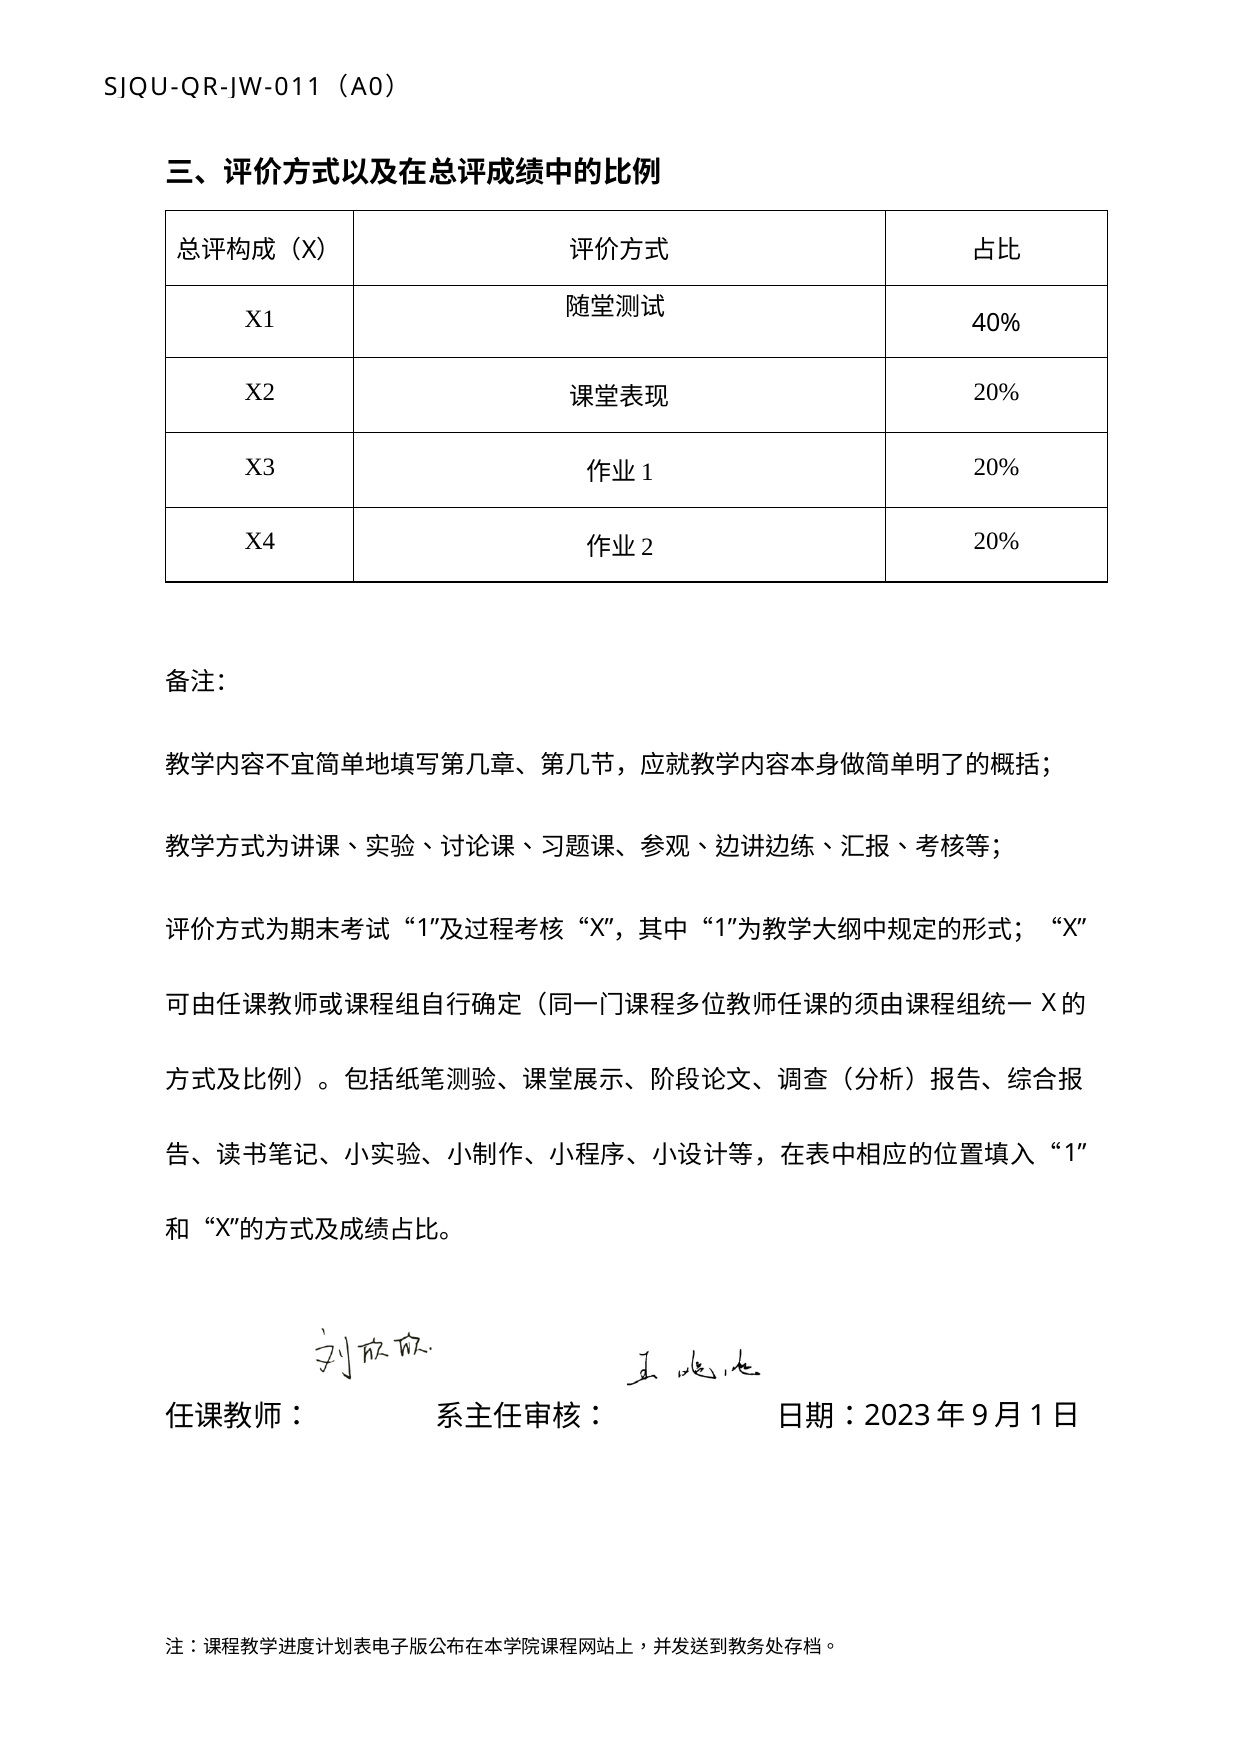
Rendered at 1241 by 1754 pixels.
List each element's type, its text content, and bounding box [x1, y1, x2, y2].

table_cell X1 [166, 286, 353, 357]
text 任课教师：系主任审核： 日期：2023年9月1日 [165, 1319, 1087, 1469]
picture [311, 1319, 436, 1397]
table_cell 20% [886, 508, 1107, 581]
table_header 占比 [886, 211, 1107, 284]
table_cell 20% [886, 433, 1107, 507]
text 评价方式为期末考试“1”及过程考核“X”，其中“1”为教学大纲中规定的形式；“X”可由任课教师或课程组自行确定（同一门课程多位教师任课的须由课程组统一X的方式及比例）。包括纸笔测验、课堂展示、阶段论文、调查（分析）报告、综合报告、读书笔记、小实验、小制作、小程序、小设计等，在表中相应的位置填入“1”和“X”的方式及成绩占比。 [165, 875, 1087, 1250]
table_cell 随堂测试 [354, 286, 885, 357]
text 备注： [165, 627, 1087, 702]
table_cell X3 [166, 433, 353, 507]
picture [610, 1336, 770, 1397]
table_header 评价方式 [354, 211, 885, 284]
table_cell X4 [166, 508, 353, 581]
table_cell 20% [886, 358, 1107, 432]
table_cell 课堂表现 [354, 358, 885, 432]
table_cell 作业1 [354, 433, 885, 507]
text 教学方式为讲课、实验、讨论课、习题课、参观、边讲边练、汇报、考核等； [165, 792, 1087, 867]
text 三、评价方式以及在总评成绩中的比例 [165, 149, 1087, 191]
table_cell X2 [166, 358, 353, 432]
table_cell 40% [886, 286, 1107, 357]
table_cell 作业2 [354, 508, 885, 581]
text 教学内容不宜简单地填写第几章、第几节，应就教学内容本身做简单明了的概括； [165, 710, 1087, 785]
table_header 总评构成（X） [166, 211, 353, 284]
